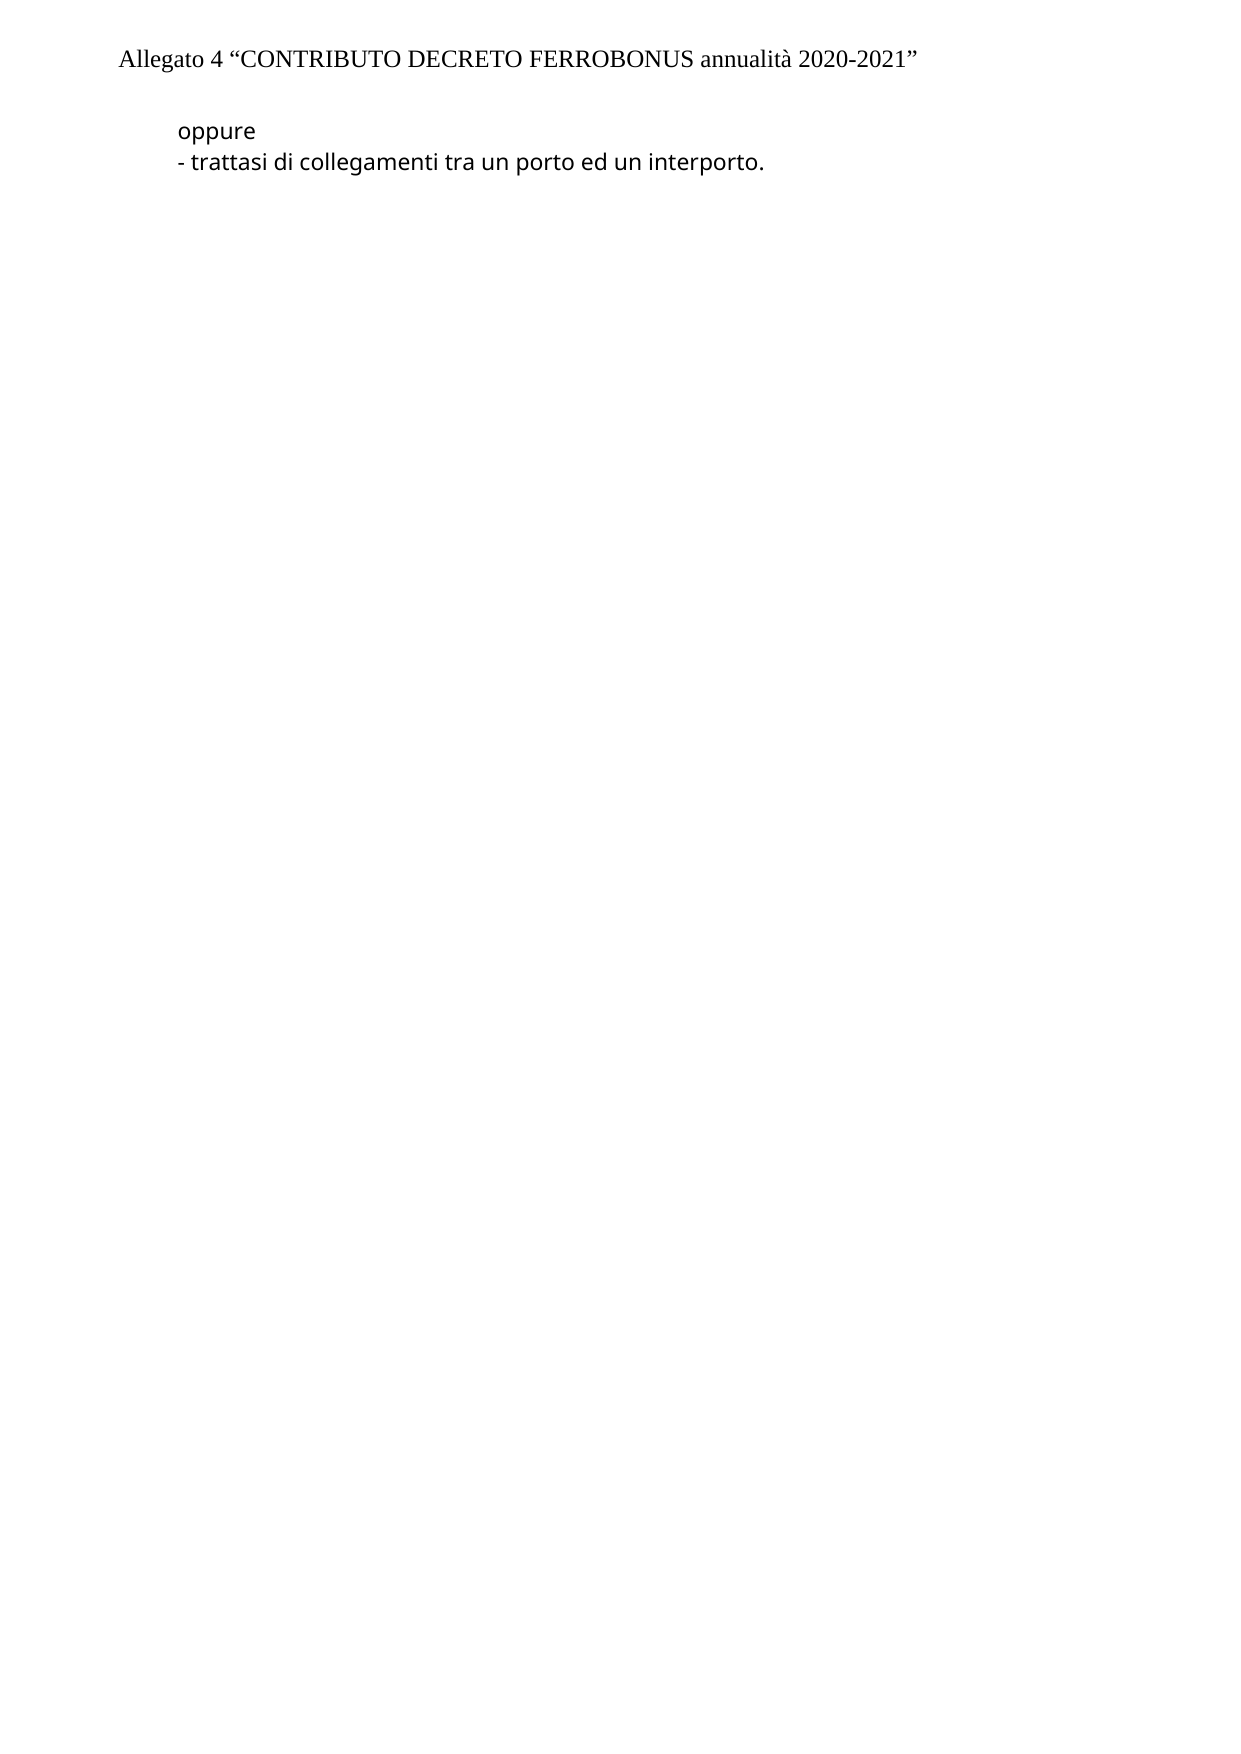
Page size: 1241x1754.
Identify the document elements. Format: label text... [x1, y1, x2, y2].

list oppure [177, 114, 1122, 146]
list - trattasi di collegamenti tra un porto ed un interporto. [177, 146, 1122, 177]
